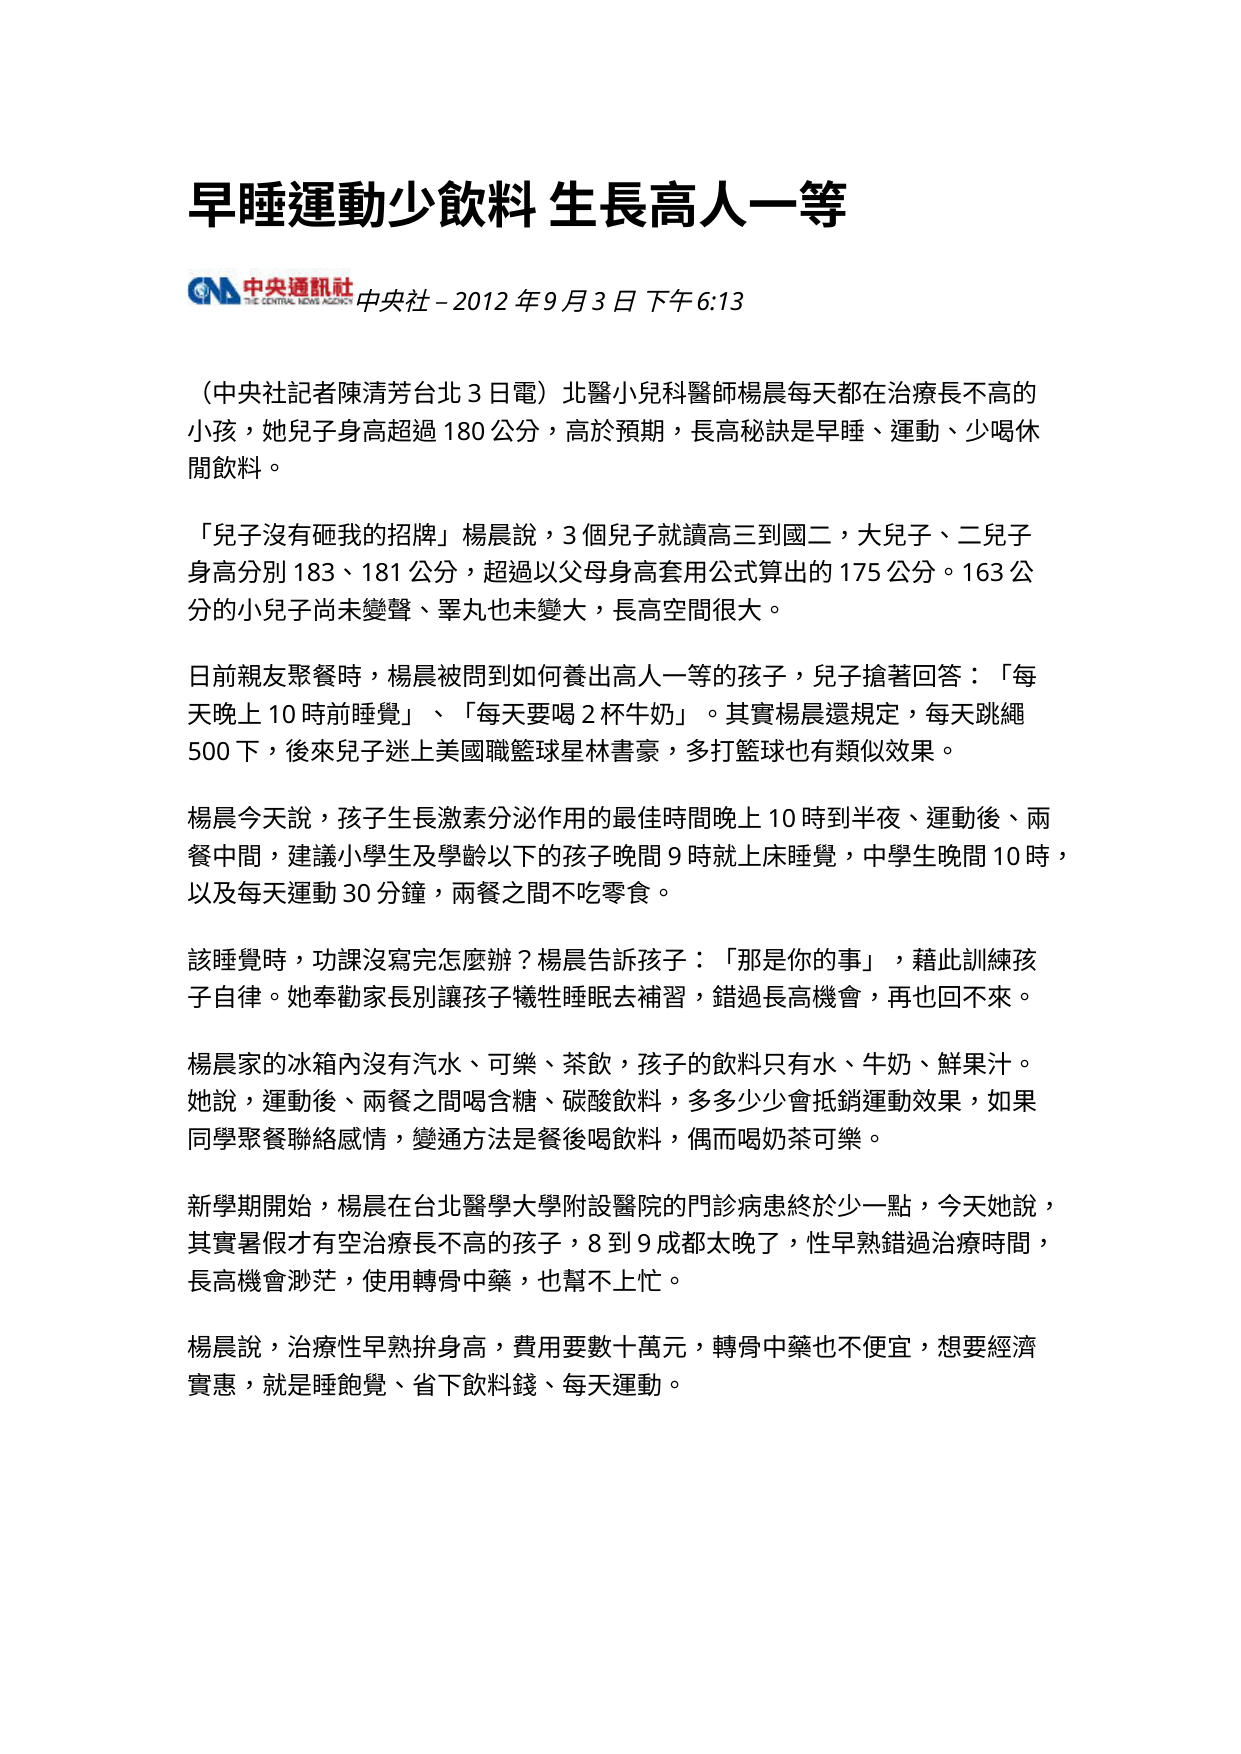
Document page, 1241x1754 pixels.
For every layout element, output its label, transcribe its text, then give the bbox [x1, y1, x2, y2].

text 該睡覺時，功課沒寫完怎麼辦？楊晨告訴孩子：「那是你的事」，藉此訓練孩子自律。她奉勸家長別讓孩子犧牲睡眠去補習，錯過長高機會，再也回不來。 [187, 939, 1053, 1014]
text 新學期開始，楊晨在台北醫學大學附設醫院的門診病患終於少一點，今天她說，其實暑假才有空治療長不高的孩子，8到9成都太晚了，性早熟錯過治療時間，長高機會渺茫，使用轉骨中藥，也幫不上忙。 [187, 1185, 1053, 1298]
text 「兒子沒有砸我的招牌」楊晨說，3個兒子就讀高三到國二，大兒子、二兒子身高分別183、181公分，超過以父母身高套用公式算出的175公分。163公分的小兒子尚未變聲、睪丸也未變大，長高空間很大。 [187, 514, 1053, 627]
text 楊晨家的冰箱內沒有汽水、可樂、茶飲，孩子的飲料只有水、牛奶、鮮果汁。她說，運動後、兩餐之間喝含糖、碳酸飲料，多多少少會抵銷運動效果，如果同學聚餐聯絡感情，變通方法是餐後喝飲料，偶而喝奶茶可樂。 [187, 1044, 1053, 1156]
text 中央社 – 2012年9月3日 下午6:13 [187, 269, 1053, 344]
picture [187, 268, 354, 311]
text 早睡運動少飲料 生長高人一等 [187, 164, 1053, 239]
text 楊晨今天說，孩子生長激素分泌作用的最佳時間晚上10時到半夜、運動後、兩餐中間，建議小學生及學齡以下的孩子晚間9時就上床睡覺，中學生晚間10時，以及每天運動30分鐘，兩餐之間不吃零食。 [187, 798, 1053, 910]
text 日前親友聚餐時，楊晨被問到如何養出高人一等的孩子，兒子搶著回答：「每天晚上10時前睡覺」、「每天要喝2杯牛奶」。其實楊晨還規定，每天跳繩500下，後來兒子迷上美國職籃球星林書豪，多打籃球也有類似效果。 [187, 656, 1053, 769]
text （中央社記者陳清芳台北3日電）北醫小兒科醫師楊晨每天都在治療長不高的小孩，她兒子身高超過180公分，高於預期，長高秘訣是早睡、運動、少喝休閒飲料。 [187, 373, 1053, 485]
text 楊晨說，治療性早熟拚身高，費用要數十萬元，轉骨中藥也不便宜，想要經濟實惠，就是睡飽覺、省下飲料錢、每天運動。 [187, 1327, 1053, 1402]
